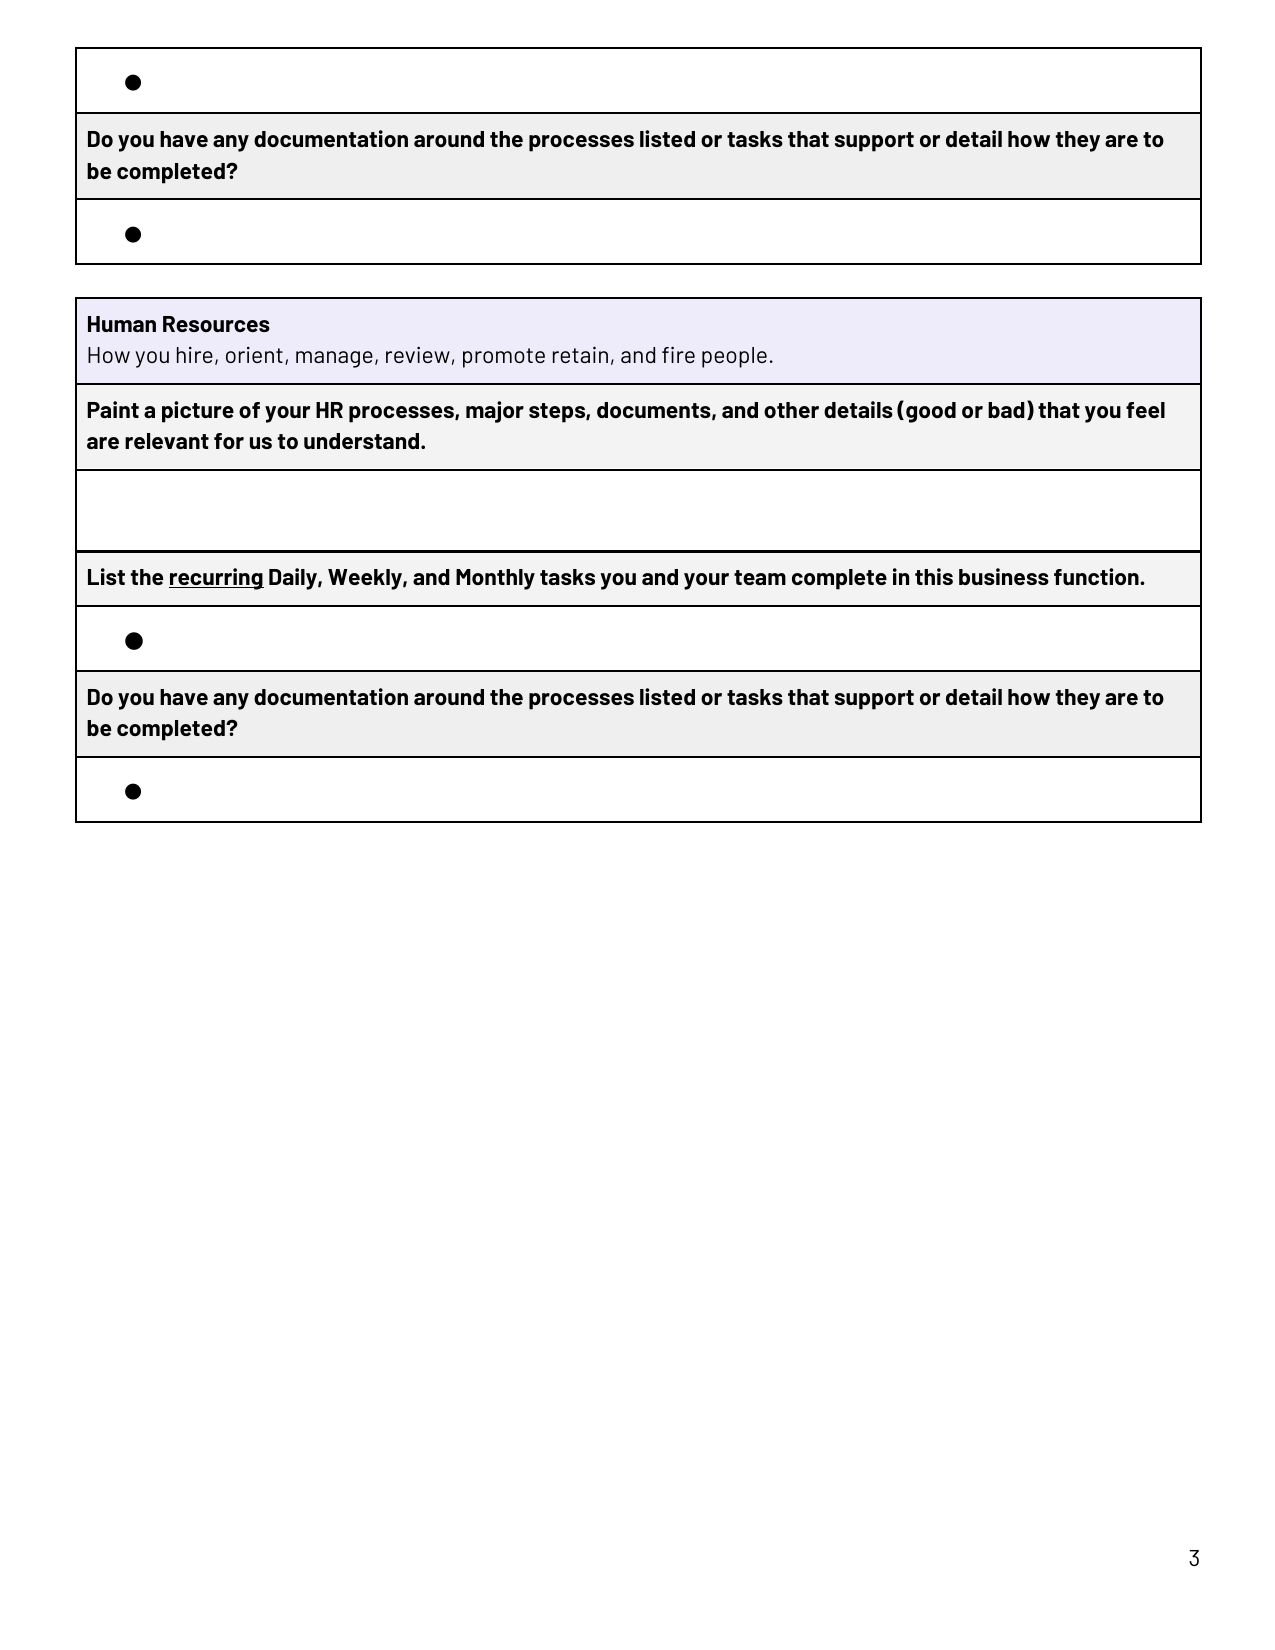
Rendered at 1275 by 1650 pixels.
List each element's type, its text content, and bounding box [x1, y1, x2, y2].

table_cell List the recurring Daily, Weekly, and Monthly tasks you and your team complete in this business function. [77, 553, 1200, 605]
table_cell [77, 607, 1200, 670]
table_header Human Resources How you hire, orient, manage, review, promote retain, and fire people. [77, 299, 1200, 383]
table_cell [77, 200, 1200, 263]
table_cell [77, 49, 1200, 112]
table_cell Paint a picture of your HR processes, major steps, documents, and other details (good or bad) that you feel are relevant for us to understand. [77, 385, 1200, 468]
table_cell [77, 471, 1200, 550]
table_cell [77, 758, 1200, 821]
table_cell Do you have any documentation around the processes listed or tasks that support or detail how they are to be completed? [77, 114, 1200, 198]
table_cell Do you have any documentation around the processes listed or tasks that support or detail how they are to be completed? [77, 672, 1200, 756]
